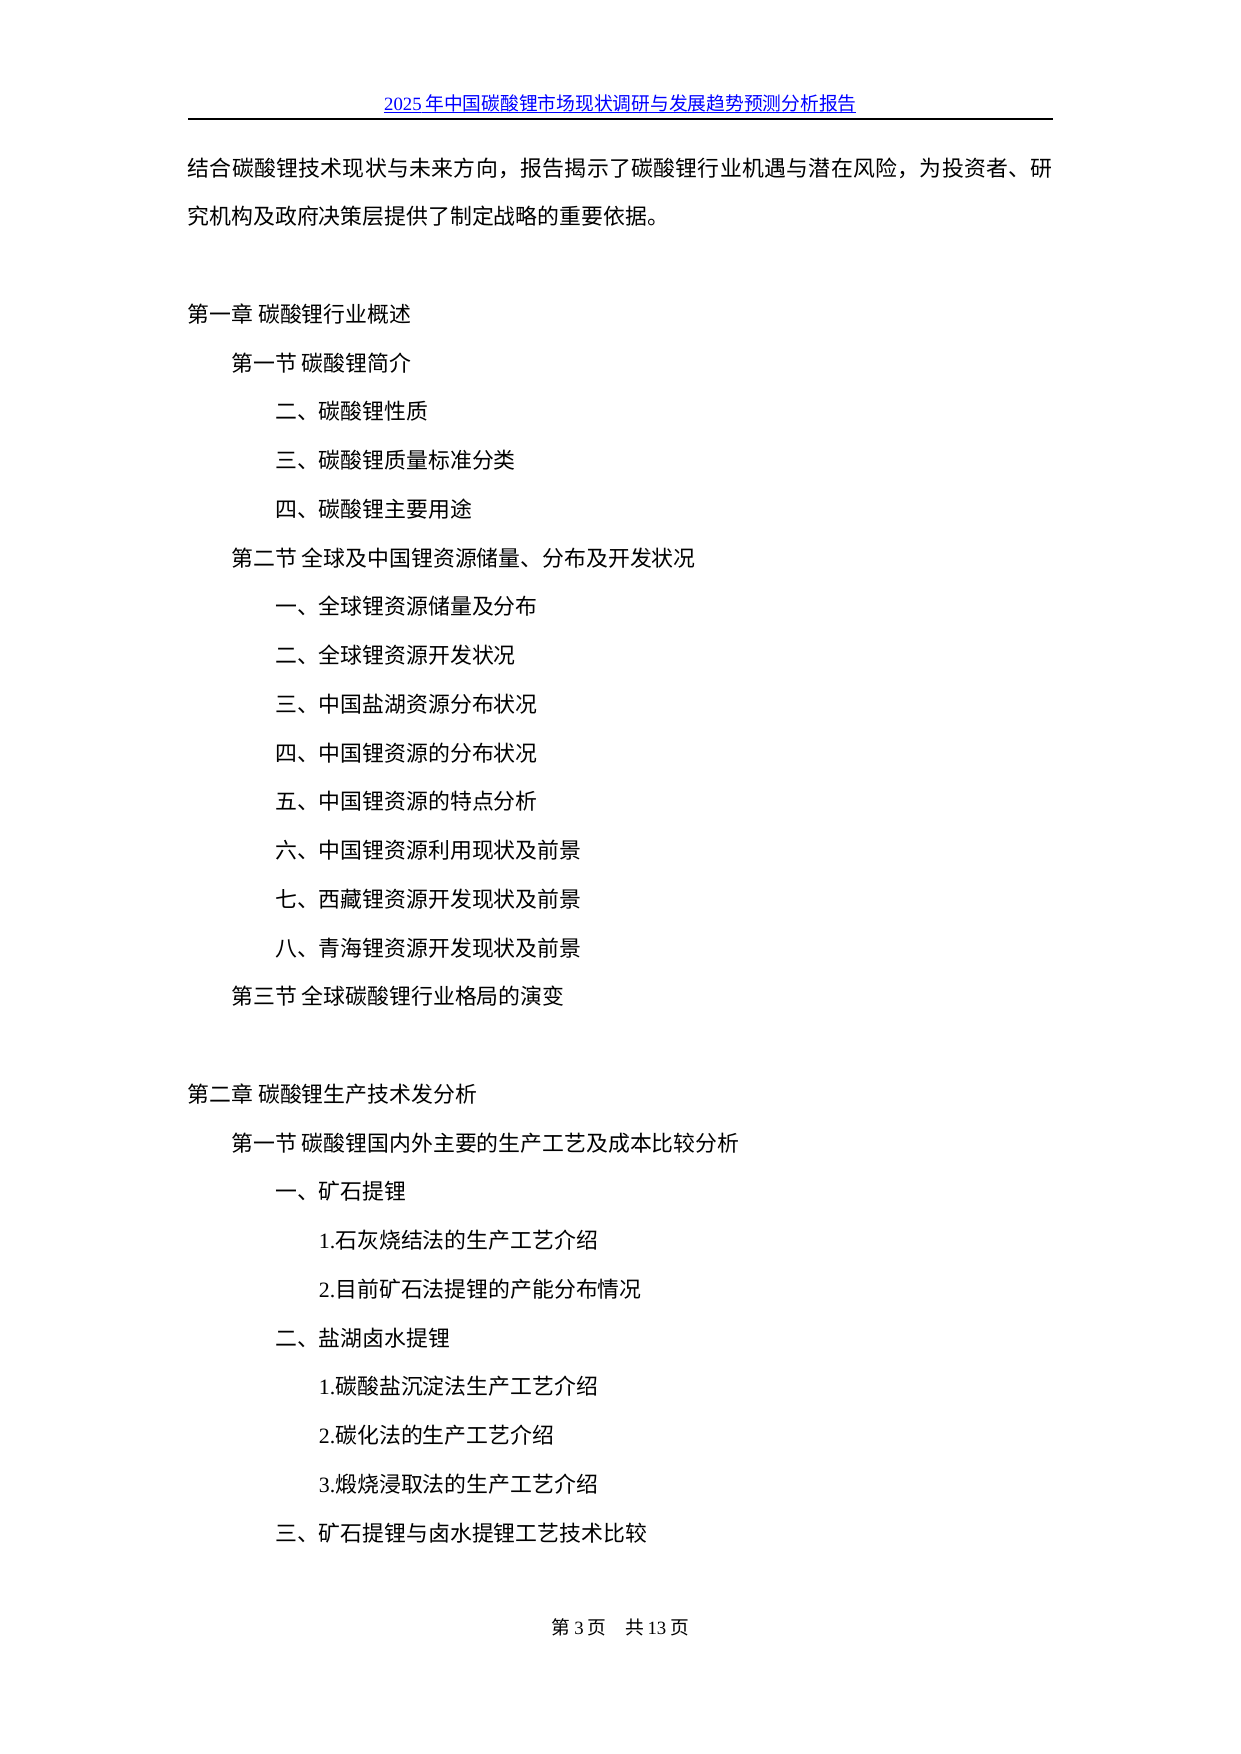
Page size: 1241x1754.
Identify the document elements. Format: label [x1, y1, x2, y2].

text [187, 150, 1053, 1548]
